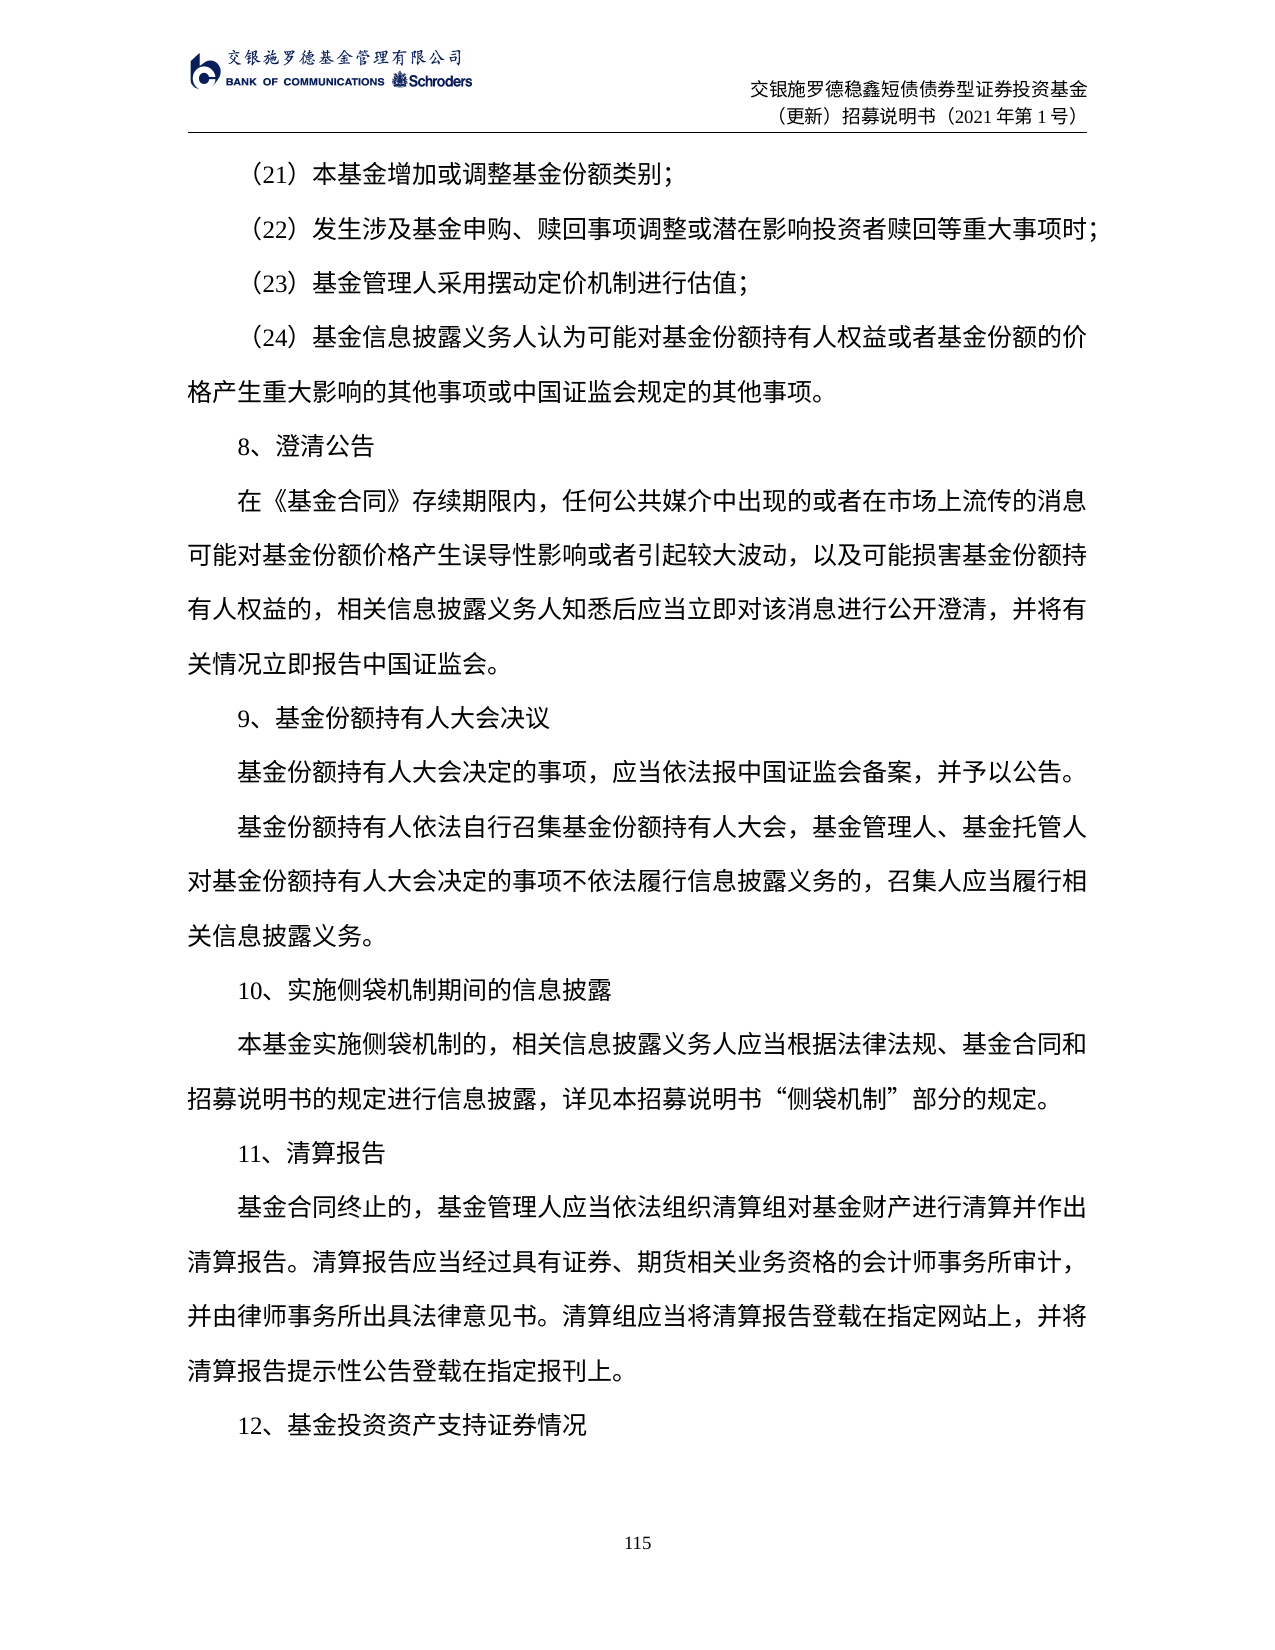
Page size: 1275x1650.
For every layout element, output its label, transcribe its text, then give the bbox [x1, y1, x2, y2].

text 在《基金合同》存续期限内，任何公共媒介中出现的或者在市场上流传的消息可能对基金份额价格产生误导性影响或者引起较大波动，以及可能损害基金份额持有人权益的，相关信息披露义务人知悉后应当立即对该消息进行公开澄清，并将有关情况立即报告中国证监会。 [187, 481, 1087, 680]
text 10、实施侧袋机制期间的信息披露 [187, 970, 1087, 1007]
text （23）基金管理人采用摆动定价机制进行估值； [187, 263, 1087, 300]
text 12、基金投资资产支持证券情况 [187, 1405, 1087, 1442]
text （24）基金信息披露义务人认为可能对基金份额持有人权益或者基金份额的价格产生重大影响的其他事项或中国证监会规定的其他事项。 [187, 318, 1087, 408]
text 基金份额持有人依法自行召集基金份额持有人大会，基金管理人、基金托管人对基金份额持有人大会决定的事项不依法履行信息披露义务的，召集人应当履行相关信息披露义务。 [187, 807, 1087, 952]
text 本基金实施侧袋机制的，相关信息披露义务人应当根据法律法规、基金合同和招募说明书的规定进行信息披露，详见本招募说明书“侧袋机制”部分的规定。 [187, 1025, 1087, 1115]
text 9、基金份额持有人大会决议 [187, 698, 1087, 735]
text （22）发生涉及基金申购、赎回事项调整或潜在影响投资者赎回等重大事项时； [187, 209, 1087, 245]
text 基金份额持有人大会决定的事项，应当依法报中国证监会备案，并予以公告。 [187, 753, 1087, 789]
text 8、澄清公告 [187, 427, 1087, 463]
picture [190, 50, 472, 89]
text 11、清算报告 [187, 1133, 1087, 1170]
text （21）本基金增加或调整基金份额类别； [187, 155, 1087, 191]
text 基金合同终止的，基金管理人应当依法组织清算组对基金财产进行清算并作出清算报告。清算报告应当经过具有证券、期货相关业务资格的会计师事务所审计，并由律师事务所出具法律意见书。清算组应当将清算报告登载在指定网站上，并将清算报告提示性公告登载在指定报刊上。 [187, 1188, 1087, 1387]
